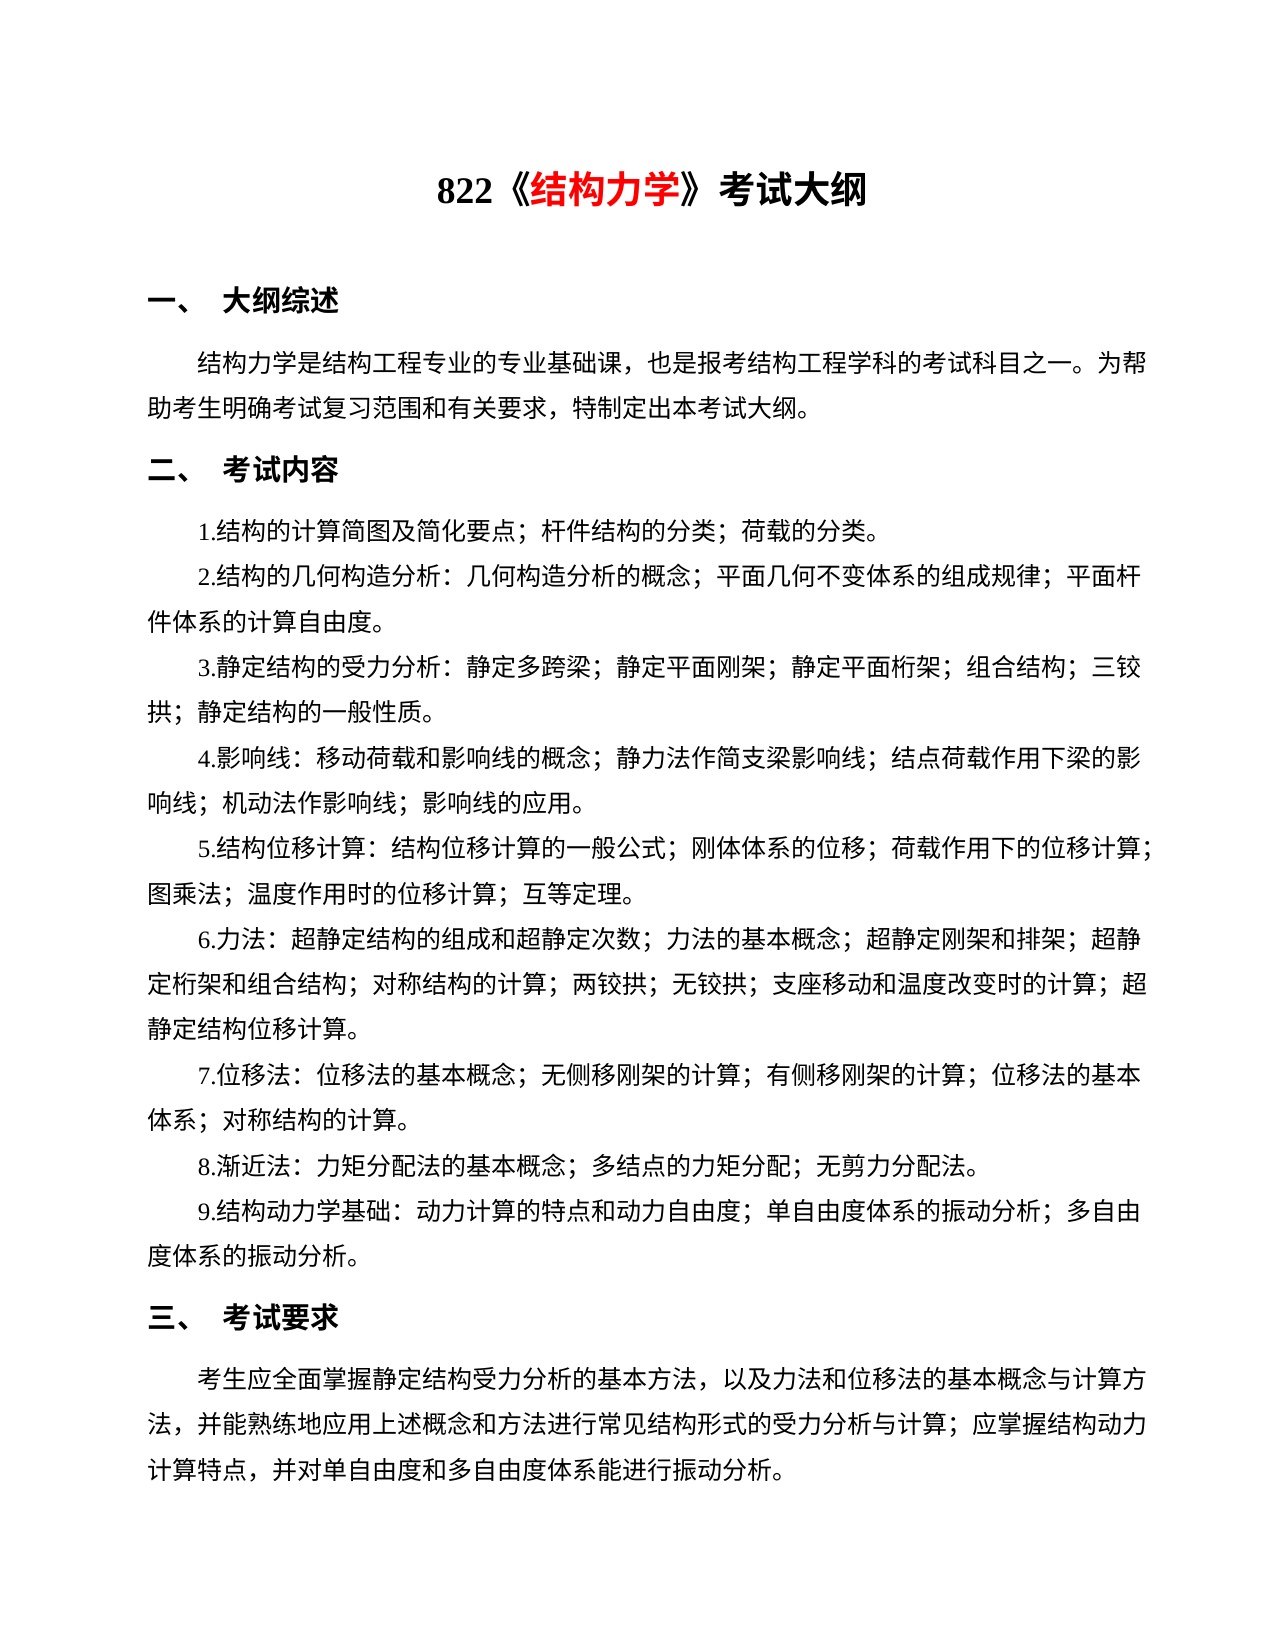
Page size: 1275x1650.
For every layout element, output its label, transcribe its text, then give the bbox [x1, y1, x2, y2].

text 8.渐近法：力矩分配法的基本概念；多结点的力矩分配；无剪力分配法。 [148, 1146, 1157, 1182]
text 9.结构动力学基础：动力计算的特点和动力自由度；单自由度体系的振动分析；多自由度体系的振动分析。 [148, 1191, 1157, 1273]
list 考试内容 [148, 446, 1157, 488]
list 考试要求 [148, 1294, 1157, 1337]
text 结构力学是结构工程专业的专业基础课，也是报考结构工程学科的考试科目之一。为帮助考生明确考试复习范围和有关要求，特制定出本考试大纲。 [148, 343, 1157, 425]
text 3.静定结构的受力分析：静定多跨梁；静定平面刚架；静定平面桁架；组合结构；三铰拱；静定结构的一般性质。 [148, 647, 1157, 729]
list 大纲综述 [148, 278, 1157, 320]
text 2.结构的几何构造分析：几何构造分析的概念；平面几何不变体系的组成规律；平面杆件体系的计算自由度。 [148, 557, 1157, 638]
text 4.影响线：移动荷载和影响线的概念；静力法作简支梁影响线；结点荷载作用下梁的影响线；机动法作影响线；影响线的应用。 [148, 738, 1157, 820]
text 822《结构力学》考试大纲 [148, 160, 1157, 214]
text 7.位移法：位移法的基本概念；无侧移刚架的计算；有侧移刚架的计算；位移法的基本体系；对称结构的计算。 [148, 1055, 1157, 1137]
text 5.结构位移计算：结构位移计算的一般公式；刚体体系的位移；荷载作用下的位移计算；图乘法；温度作用时的位移计算；互等定理。 [148, 829, 1157, 910]
text 1.结构的计算简图及简化要点；杆件结构的分类；荷载的分类。 [148, 512, 1157, 548]
text 考生应全面掌握静定结构受力分析的基本方法，以及力法和位移法的基本概念与计算方法，并能熟练地应用上述概念和方法进行常见结构形式的受力分析与计算；应掌握结构动力计算特点，并对单自由度和多自由度体系能进行振动分析。 [148, 1360, 1157, 1487]
text 6.力法：超静定结构的组成和超静定次数；力法的基本概念；超静定刚架和排架；超静定桁架和组合结构；对称结构的计算；两铰拱；无铰拱；支座移动和温度改变时的计算；超静定结构位移计算。 [148, 919, 1157, 1046]
